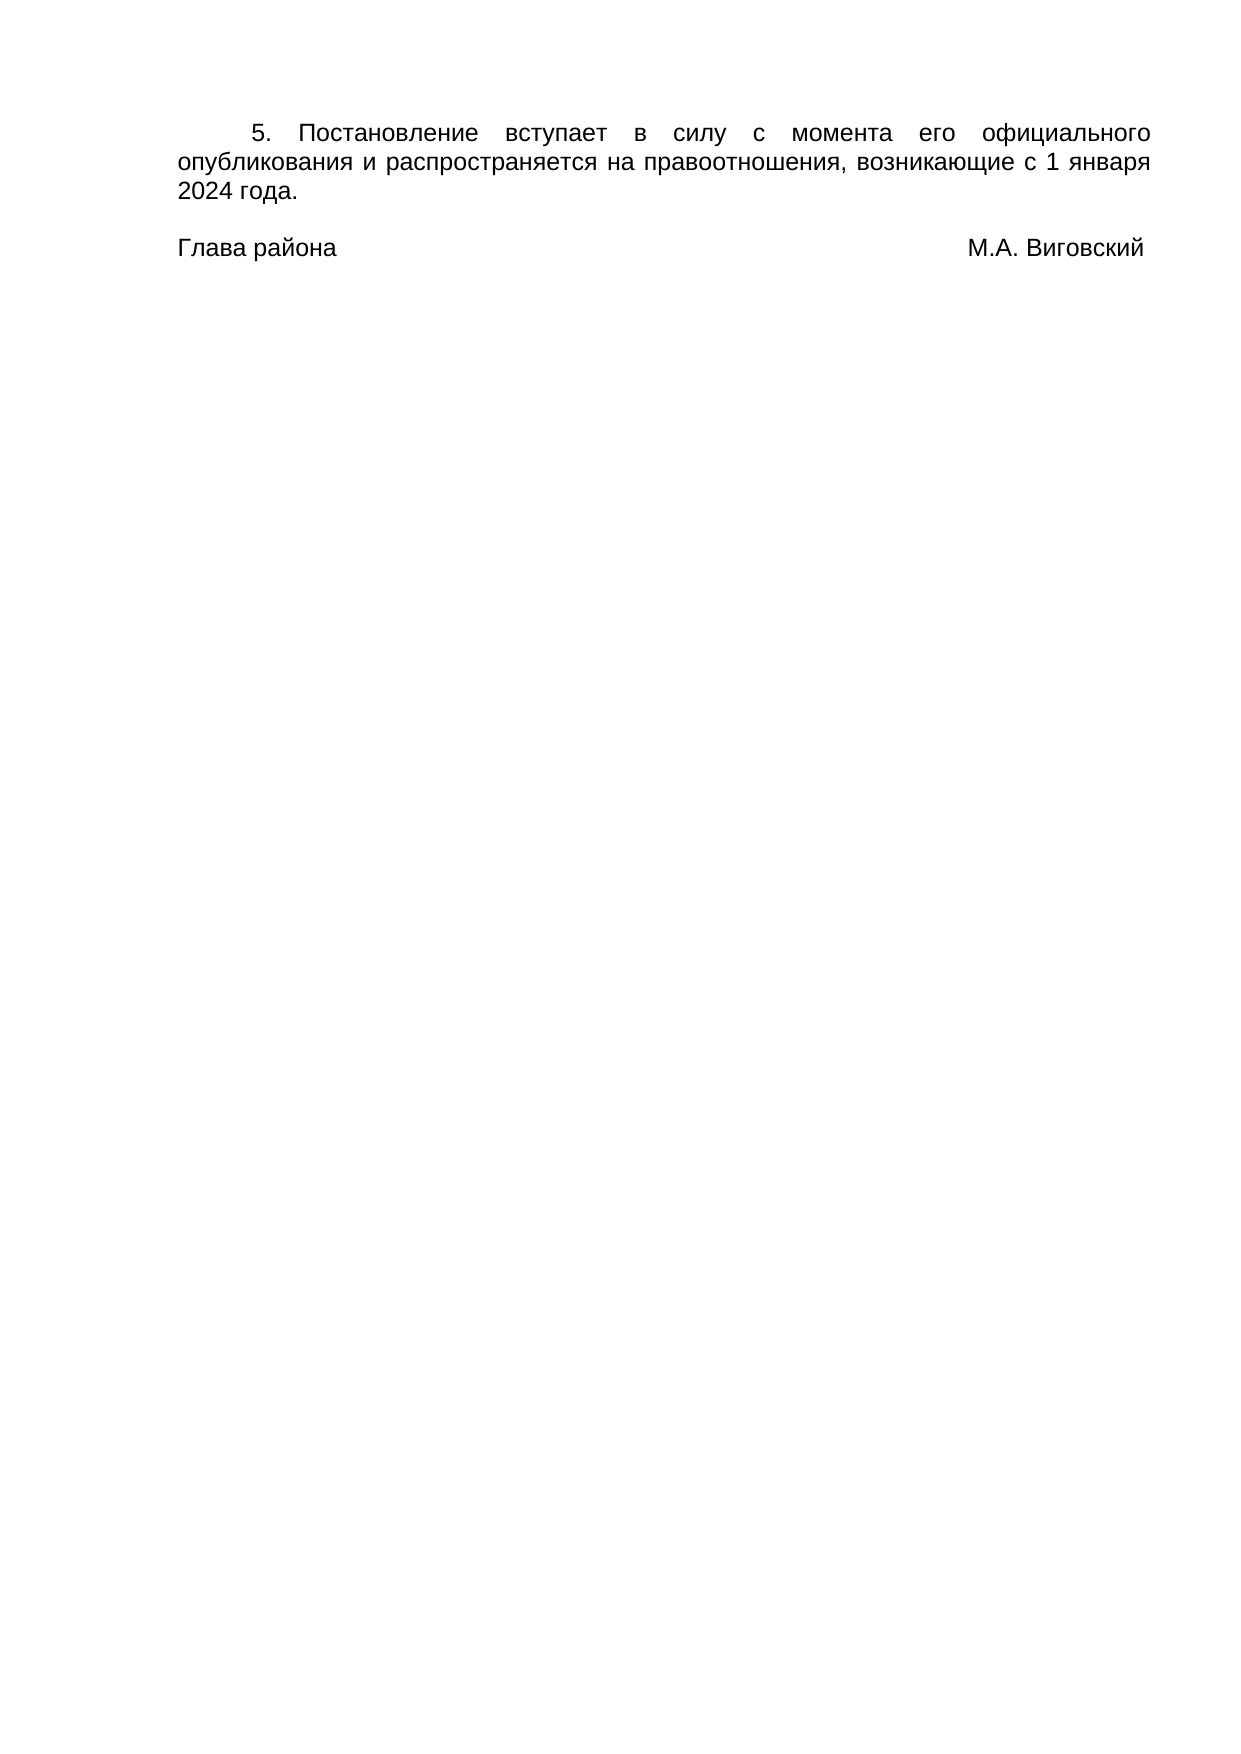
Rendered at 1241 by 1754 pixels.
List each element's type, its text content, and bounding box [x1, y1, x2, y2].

text Глава района М.А. Виговский [177, 233, 1152, 262]
text 5. Постановление вступает в силу с момента его официального опубликования и распространяется на правоотношения, возникающие с 1 января 2024 года. [177, 118, 1152, 204]
